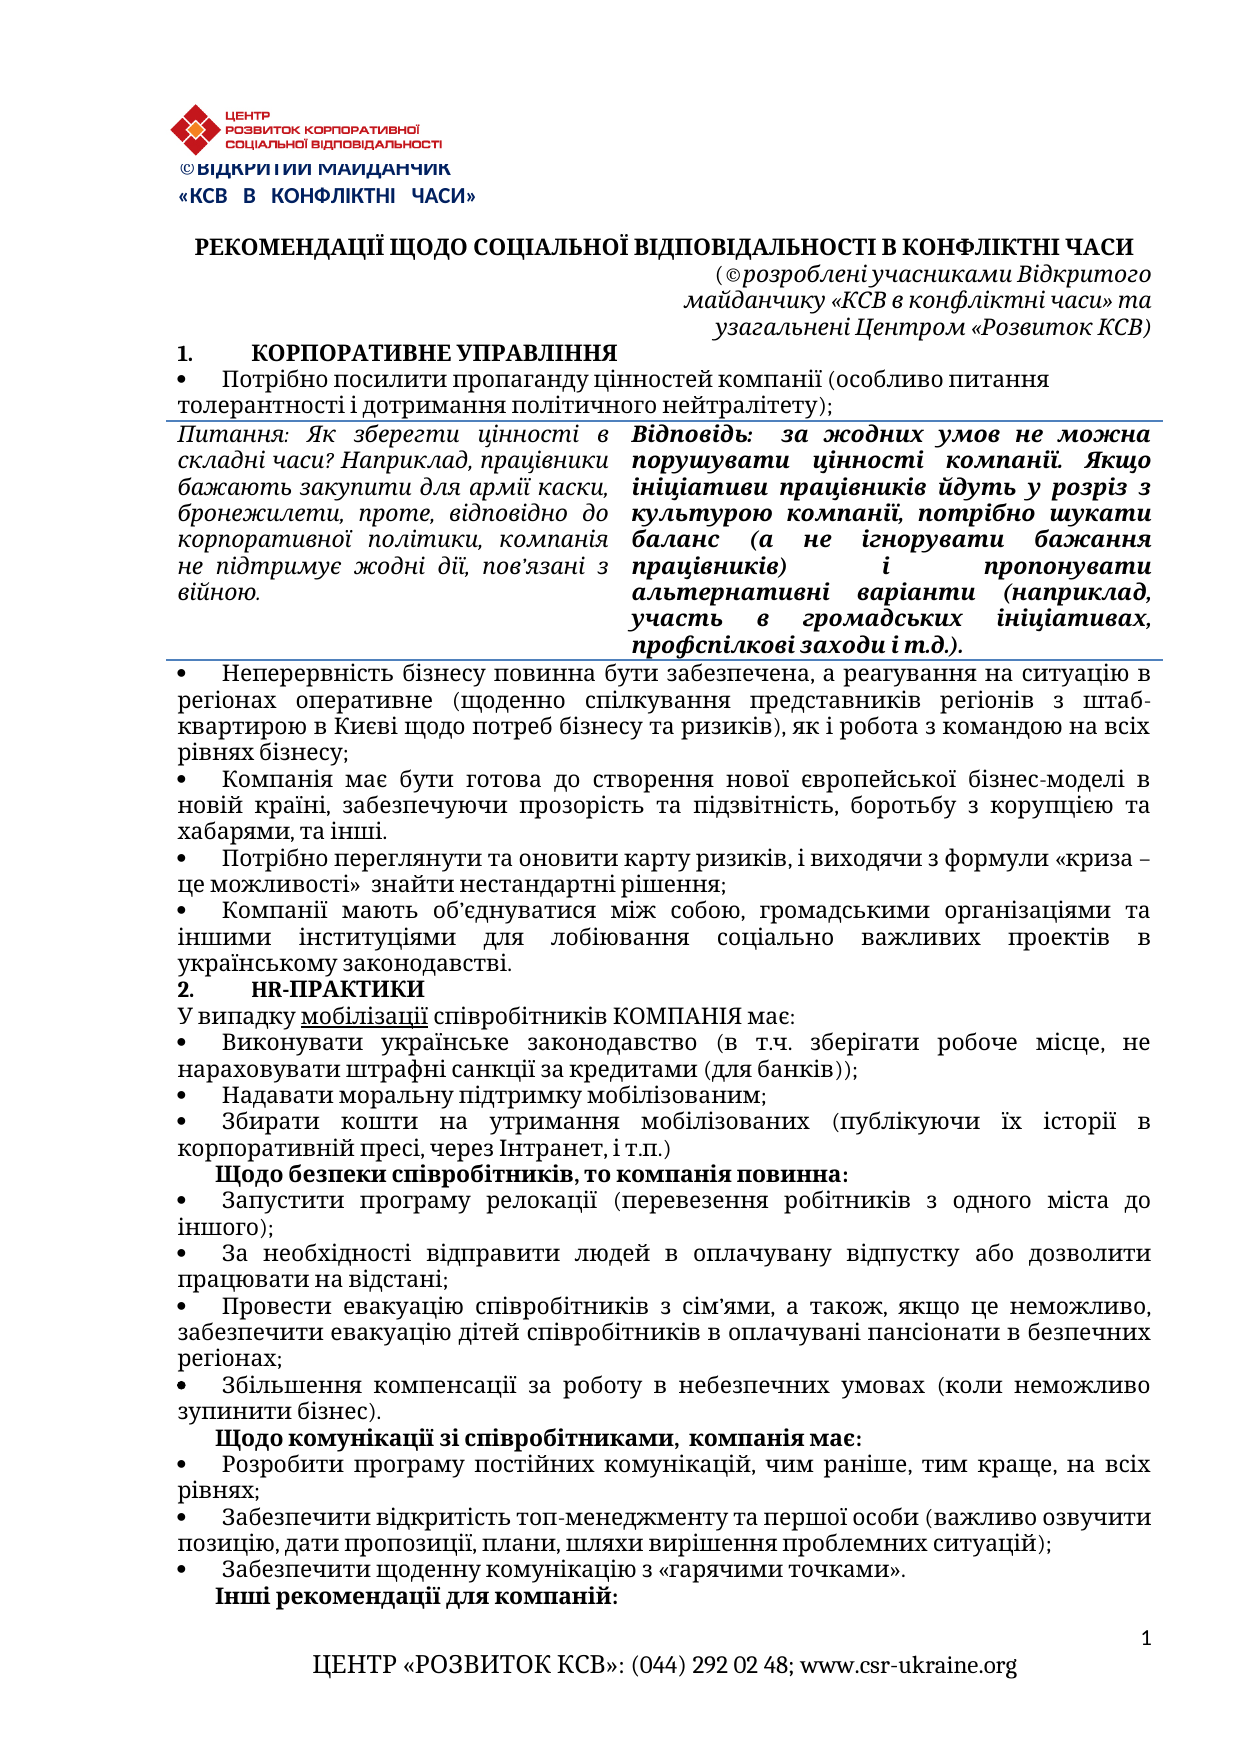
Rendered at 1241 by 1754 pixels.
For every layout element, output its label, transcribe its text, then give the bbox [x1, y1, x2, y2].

list Провести евакуацію співробітників з сім’ями, а також, якщо це неможливо, забезпечити евакуацію дітей співробітників в оплачувані пансіонати в безпечних регіонах; [177, 1293, 1152, 1373]
table_header Відповідь: за жодних умов не можна порушувати цінності компанії. Якщо ініціативи працівників йдуть у розріз з культурою компанії, потрібно шукати баланс (а не ігнорувати бажання працівників) і пропонувати альтернативні варіанти (наприклад, участь в громадських ініціативах, профспілкові заходи і т.д.). [620, 422, 1163, 659]
list КОРПОРАТИВНЕ УПРАВЛІННЯ [177, 341, 1152, 367]
text Щодо комунікації зі співробітниками, компанія має: [215, 1425, 1152, 1452]
text Щодо безпеки співробітників, то компанія повинна: [215, 1162, 1152, 1188]
list Потрібно посилити пропаганду цінностей компанії (особливо питання толерантності і дотримання політичного нейтралітету); [177, 367, 1152, 420]
list Компанії мають об’єднуватися між собою, громадськими організаціями та іншими інституціями для лобіювання соціально важливих проектів в українському законодавстві. [177, 898, 1152, 977]
list За необхідності відправити людей в оплачувану відпустку або дозволити працювати на відстані; [177, 1241, 1152, 1293]
list Запустити програму релокації (перевезення робітників з одного міста до іншого); [177, 1188, 1152, 1241]
list Виконувати українське законодавство (в т.ч. зберігати робоче місце, не нараховувати штрафні санкції за кредитами (для банків)); [177, 1030, 1152, 1083]
list Компанія має бути готова до створення нової європейської бізнес-моделі в новій країні, забезпечуючи прозорість та підзвітність, боротьбу з корупцією та хабарями, та інші. [177, 766, 1152, 846]
list У випадку мобілізації співробітників КОМПАНІЯ має: [177, 1004, 1152, 1030]
list Збирати кошти на утримання мобілізованих (публікуючи їх історії в корпоративній пресі, через Інтранет, і т.п.) [177, 1109, 1152, 1162]
table_header Питання: Як зберегти цінності в складні часи? Наприклад, працівники бажають закупити для армії каски, бронежилети, проте, відповідно до корпоративної політики, компанія не підтримує жодні дії, пов’язані з війною. [166, 422, 620, 659]
list Потрібно переглянути та оновити карту ризиків, і виходячи з формули «криза – це можливості» знайти нестандартні рішення; [177, 846, 1152, 898]
text Інші рекомендації для компаній: [215, 1583, 1152, 1610]
picture [149, 91, 459, 163]
text РЕКОМЕНДАЦІЇ ЩОДО СоціальнОЇ відповідальнОСТІ в конфліктні часи [177, 235, 1152, 262]
list Неперервність бізнесу повинна бути забезпечена, а реагування на ситуацію в регіонах оперативне (щоденно спілкування представників регіонів з штаб-квартирою в Києві щодо потреб бізнесу та ризиків), як і робота з командою на всіх рівнях бізнесу; [177, 661, 1152, 766]
text (©розроблені учасниками Відкритого майданчику «КСВ в конфліктні часи» та узагальнені Центром «Розвиток КСВ) [679, 262, 1152, 341]
list Забезпечити відкритість топ-менеджменту та першої особи (важливо озвучити позицію, дати пропозиції, плани, шляхи вирішення проблемних ситуацій); [177, 1504, 1152, 1557]
list Забезпечити щоденну комунікацію з «гарячими точками». [177, 1557, 1152, 1583]
list HR-ПРАКТИКИ [177, 977, 1152, 1004]
list Розробити програму постійних комунікацій, чим раніше, тим краще, на всіх рівнях; [177, 1452, 1152, 1504]
list Надавати моральну підтримку мобілізованим; [177, 1083, 1152, 1109]
list Збільшення компенсації за роботу в небезпечних умовах (коли неможливо зупинити бізнес). [177, 1373, 1152, 1425]
